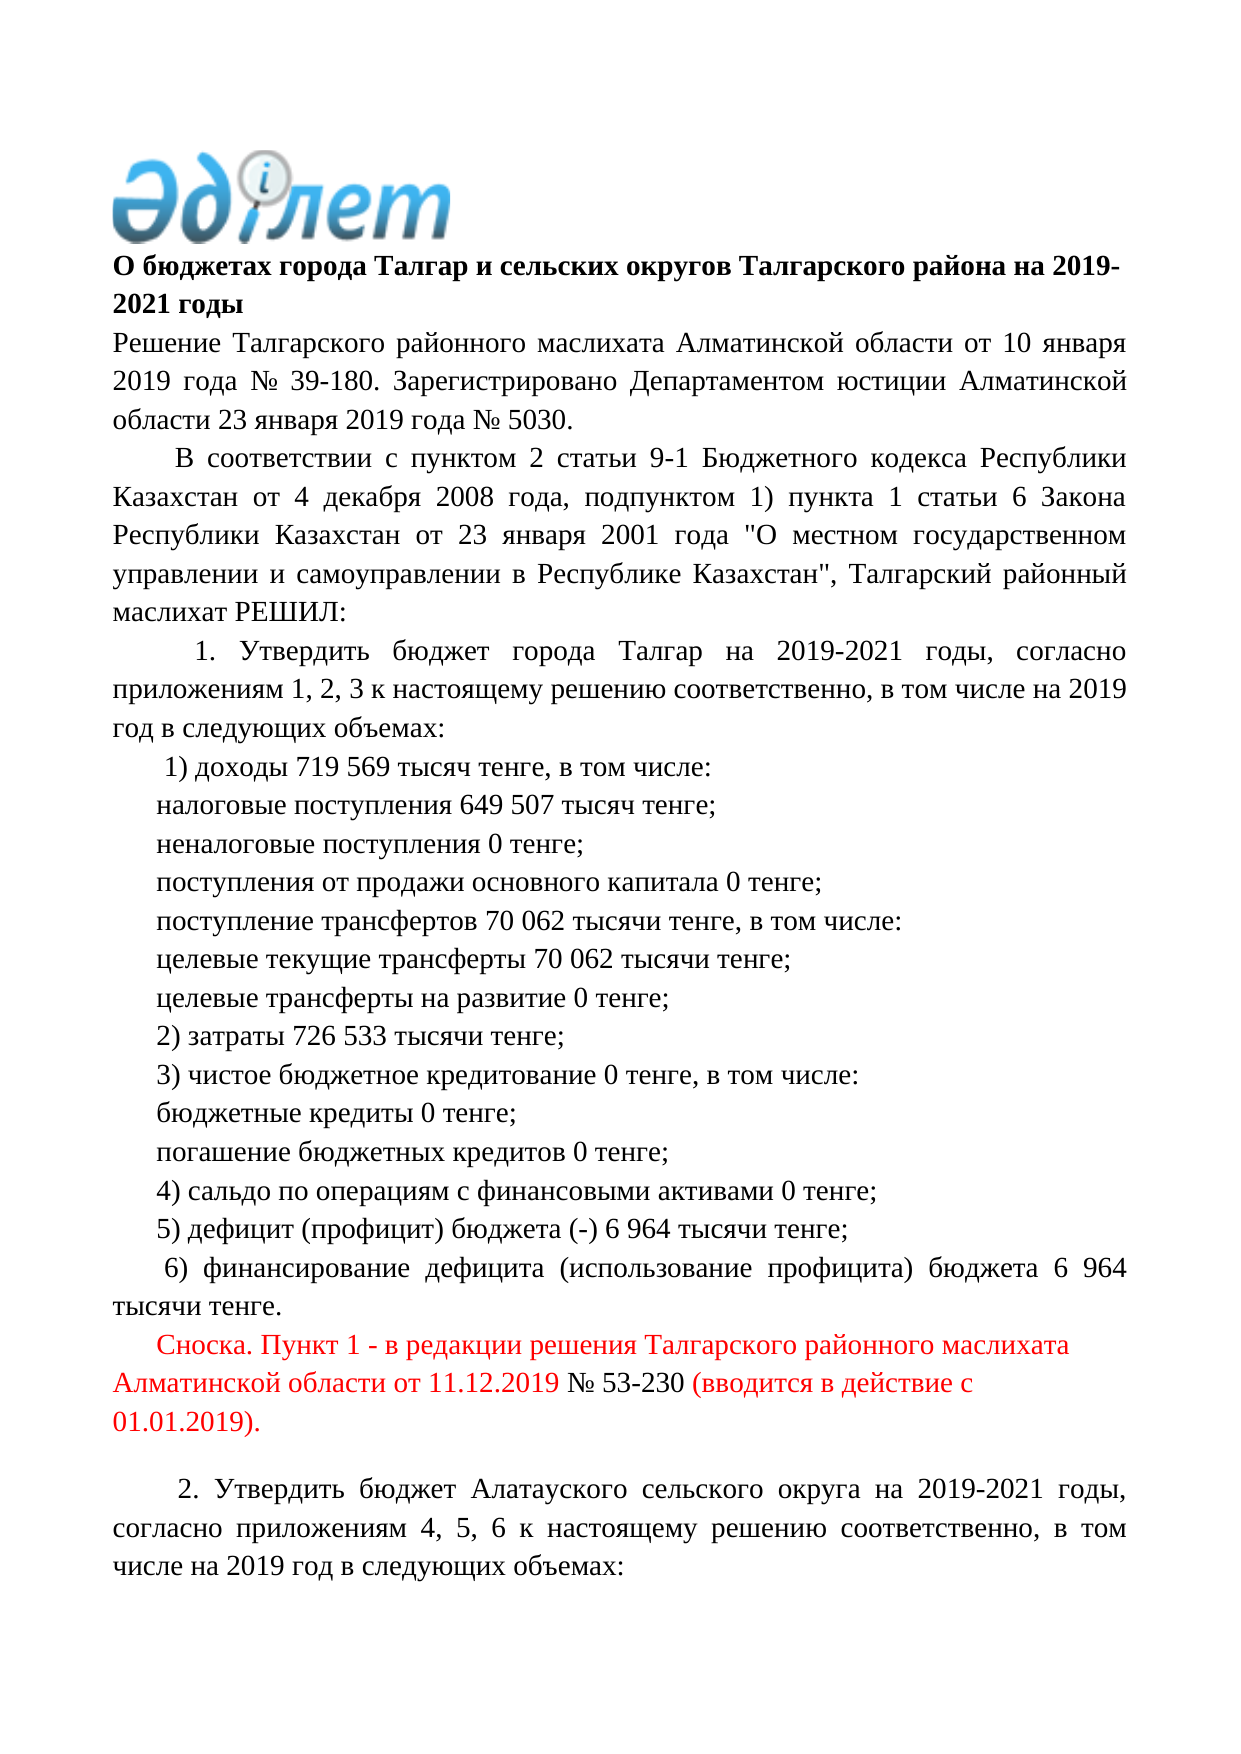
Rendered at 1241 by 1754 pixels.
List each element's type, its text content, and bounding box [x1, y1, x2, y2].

text целевые текущие трансферты 70 062 тысячи тенге; [112, 941, 1128, 975]
text Решение Талгарского районного маслихата Алматинской области от 10 января 2019 года № 39-180. Зарегистрировано Департаментом юстиции Алматинской области 23 января 2019 года № 5030. [112, 325, 1128, 435]
text Сноска. Пункт 1 - в редакции решения Талгарского районного маслихата Алматинской области от 11.12.2019 № 53-230 (вводится в действие с 01.01.2019). [112, 1327, 1128, 1468]
text бюджетные кредиты 0 тенге; [112, 1096, 1128, 1129]
picture [112, 150, 451, 244]
text налоговые поступления 649 507 тысяч тенге; [112, 787, 1128, 821]
text 3) чистое бюджетное кредитование 0 тенге, в том числе: [112, 1057, 1128, 1091]
text О бюджетах города Талгар и сельских округов Талгарского района на 2019-2021 годы [112, 248, 1128, 320]
text поступление трансфертов 70 062 тысячи тенге, в том числе: [112, 903, 1128, 936]
text неналоговые поступления 0 тенге; [112, 826, 1128, 859]
text 6) финансирование дефицита (использование профицита) бюджета 6 964 тысячи тенге. [112, 1250, 1128, 1322]
text 2) затраты 726 533 тысячи тенге; [112, 1018, 1128, 1052]
text целевые трансферты на развитие 0 тенге; [112, 980, 1128, 1013]
text 2. Утвердить бюджет Алатауского сельского округа на 2019-2021 годы, согласно приложениям 4, 5, 6 к настоящему решению соответственно, в том числе на 2019 год в следующих объемах: [112, 1471, 1128, 1582]
text 4) сальдо по операциям с финансовыми активами 0 тенге; [112, 1173, 1128, 1206]
text поступления от продажи основного капитала 0 тенге; [112, 864, 1128, 898]
text погашение бюджетных кредитов 0 тенге; [112, 1134, 1128, 1168]
text 1. Утвердить бюджет города Талгар на 2019-2021 годы, согласно приложениям 1, 2, 3 к настоящему решению соответственно, в том числе на 2019 год в следующих объемах: [112, 633, 1128, 744]
text 5) дефицит (профицит) бюджета (-) 6 964 тысячи тенге; [112, 1211, 1128, 1245]
text В соответствии с пунктом 2 статьи 9-1 Бюджетного кодекса Республики Казахстан от 4 декабря 2008 года, подпунктом 1) пункта 1 статьи 6 Закона Республики Казахстан от 23 января 2001 года "О местном государственном управлении и самоуправлении в Республике Казахстан", Талгарский районный маслихат РЕШИЛ: [112, 440, 1128, 628]
text 1) доходы 719 569 тысяч тенге, в том числе: [112, 749, 1128, 782]
